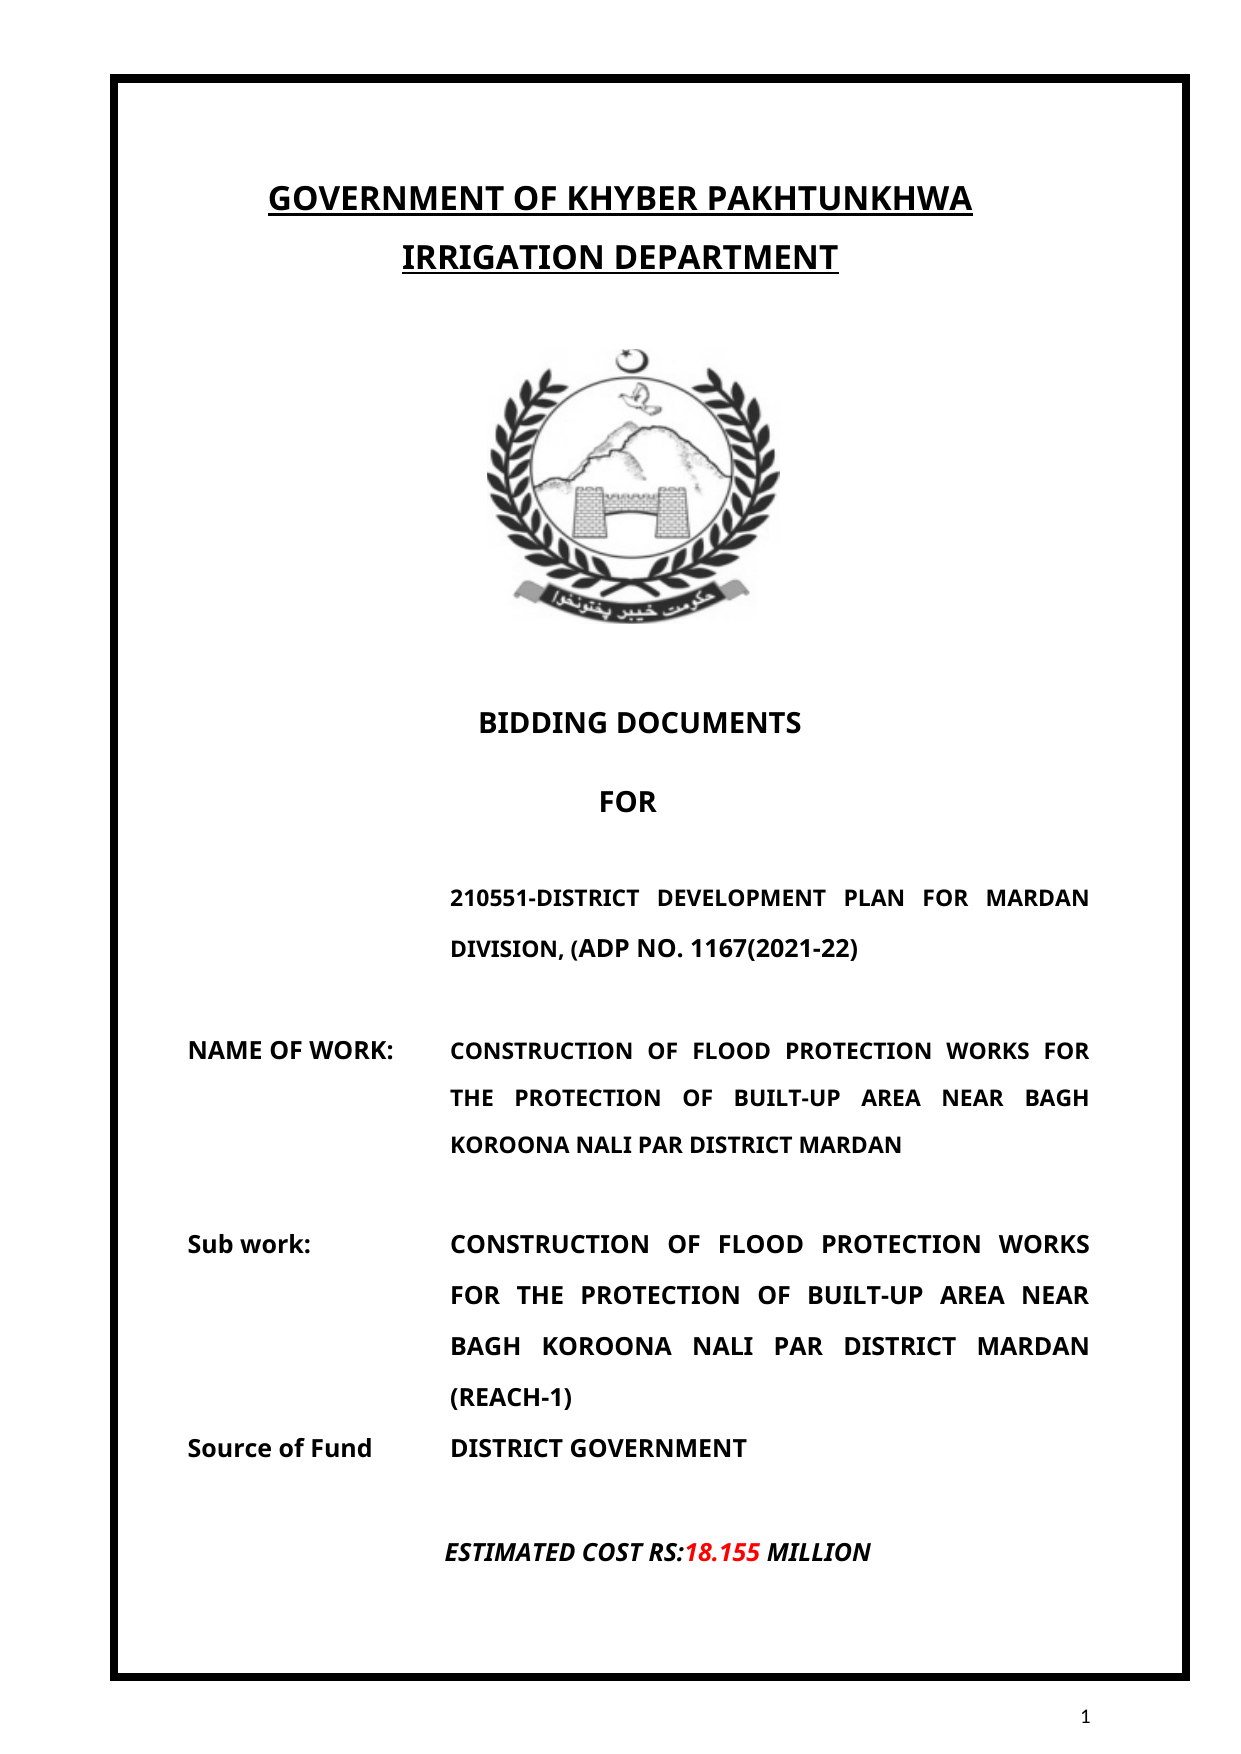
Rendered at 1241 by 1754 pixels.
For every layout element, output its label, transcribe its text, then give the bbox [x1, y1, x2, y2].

subtitle ESTIMATED COST RS:18.155 MILLION [150, 1535, 1090, 1569]
text Sub work: CONSTRUCTION OF FLOOD PROTECTION WORKS FOR THE PROTECTION OF BUILT-UP AREA NEAR BAGH KOROONA NALI PAR DISTRICT MARDAN (REACH-1) [187, 1227, 1090, 1414]
text NAME OF WORK: CONSTRUCTION OF FLOOD PROTECTION WORKS FOR THE PROTECTION OF BUILT-UP AREA NEAR BAGH KOROONA NALI PAR DISTRICT MARDAN [187, 1032, 1090, 1160]
text Source of Fund DISTRICT GOVERNMENT [187, 1431, 1090, 1465]
text BIDDING DOCUMENTS [150, 702, 1129, 742]
text IRRIGATION DEPARTMENT [150, 233, 1090, 279]
text FOR [150, 782, 1105, 821]
text 210551-DISTRICT DEVELOPMENT PLAN FOR MARDAN DIVISION, (ADP NO. 1167(2021-22) [187, 882, 1090, 964]
subtitle GOVERNMENT OF KHYBER PAKHTUNKHWA [150, 175, 1090, 220]
